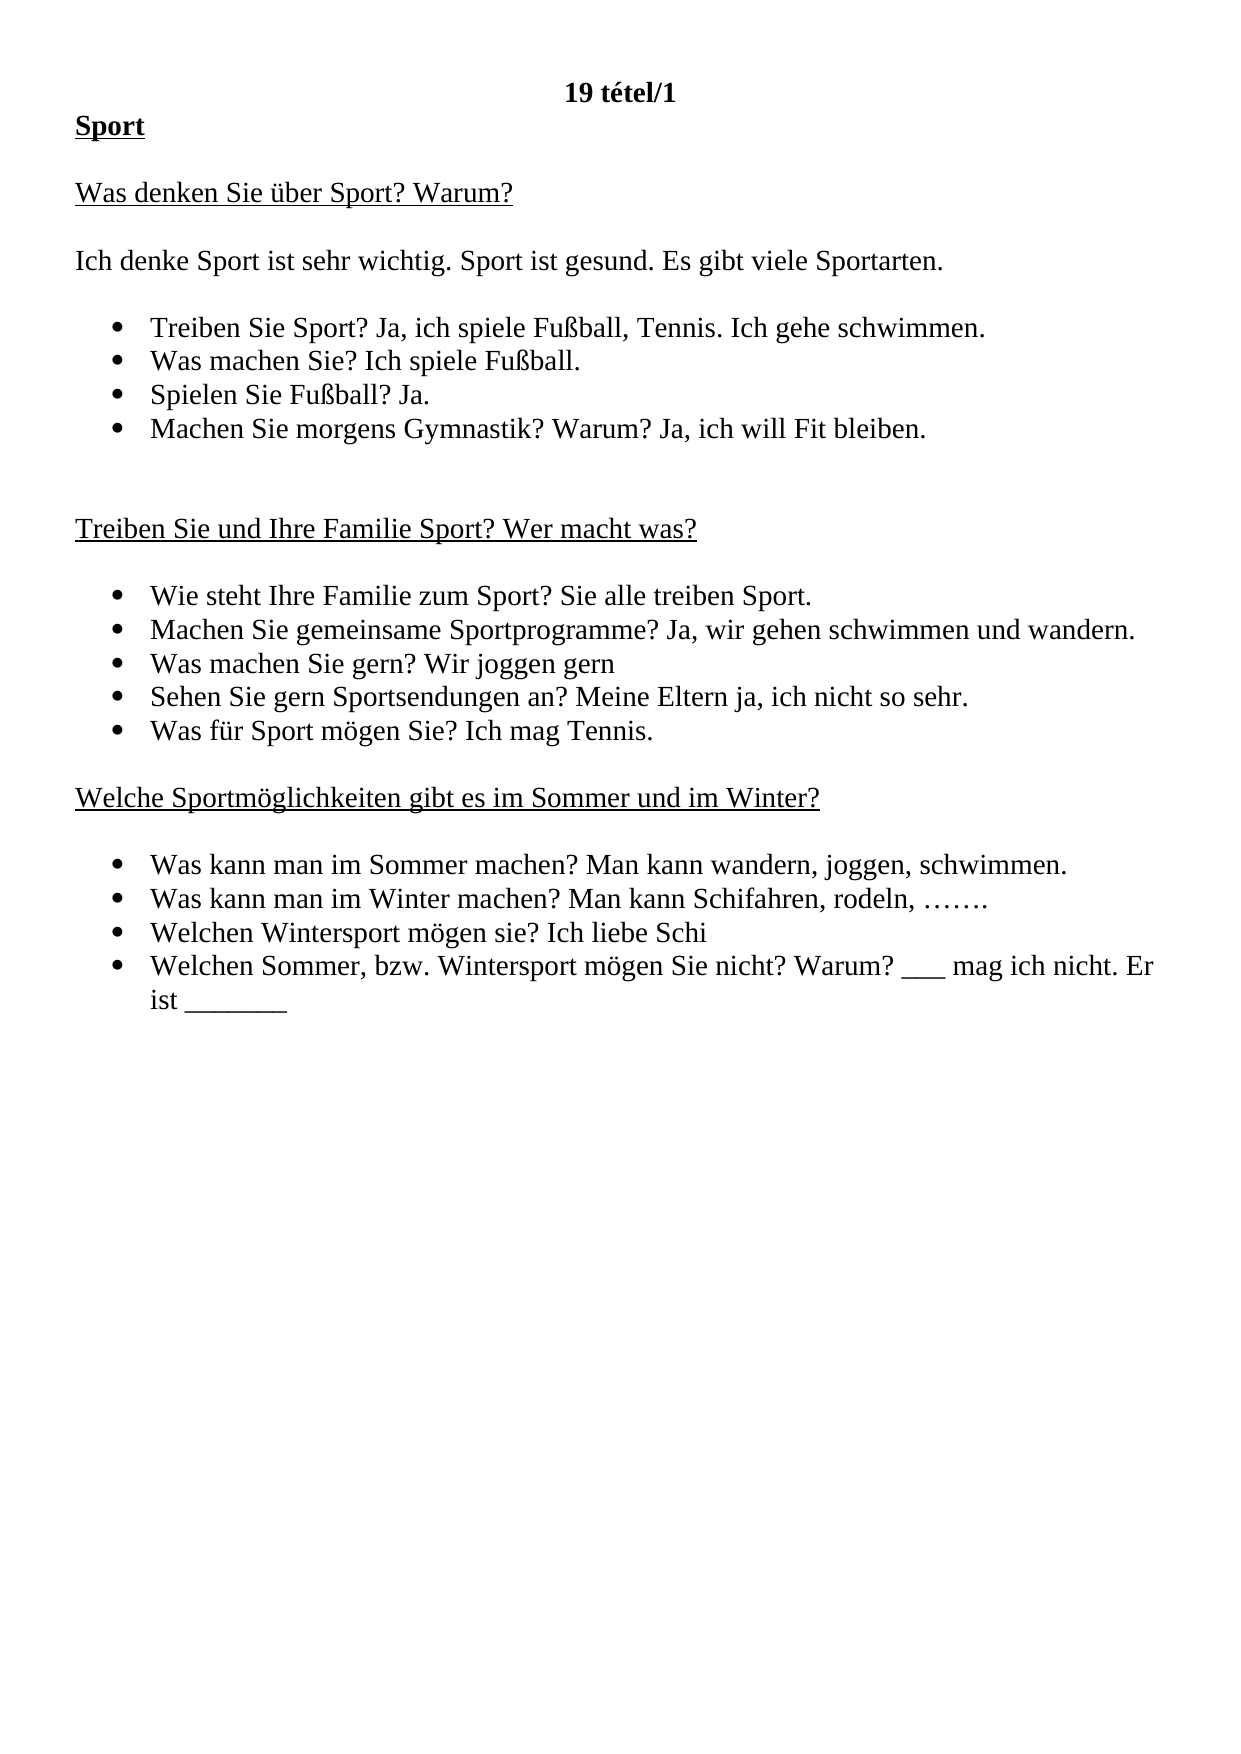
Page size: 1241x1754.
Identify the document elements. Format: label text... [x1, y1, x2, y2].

text Welche Sportmöglichkeiten gibt es im Sommer und im Winter? [75, 780, 1165, 814]
text Treiben Sie und Ihre Familie Sport? Wer macht was? [75, 511, 1165, 545]
list Treiben Sie Sport? Ja, ich spiele Fußball, Tennis. Ich gehe schwimmen. [112, 310, 1165, 343]
list Wie steht Ihre Familie zum Sport? Sie alle treiben Sport. [112, 578, 1165, 612]
list Was kann man im Winter machen? Man kann Schifahren, rodeln, ……. [112, 881, 1165, 915]
list Was machen Sie? Ich spiele Fußball. [112, 343, 1165, 377]
text Was denken Sie über Sport? Warum? [75, 176, 1165, 209]
text 19 tétel/1 [75, 75, 1165, 108]
list Machen Sie gemeinsame Sportprogramme? Ja, wir gehen schwimmen und wandern. [112, 612, 1165, 646]
text Sport [75, 108, 1165, 142]
list Machen Sie morgens Gymnastik? Warum? Ja, ich will Fit bleiben. [112, 411, 1165, 444]
list Was kann man im Sommer machen? Man kann wandern, joggen, schwimmen. [112, 847, 1165, 881]
list Spielen Sie Fußball? Ja. [112, 377, 1165, 411]
text Ich denke Sport ist sehr wichtig. Sport ist gesund. Es gibt viele Sportarten. [75, 243, 1165, 276]
list Was für Sport mögen Sie? Ich mag Tennis. [112, 713, 1165, 747]
list Welchen Sommer, bzw. Wintersport mögen Sie nicht? Warum? ___ mag ich nicht. Er ist _______ [112, 948, 1165, 1016]
list Sehen Sie gern Sportsendungen an? Meine Eltern ja, ich nicht so sehr. [112, 679, 1165, 713]
list Welchen Wintersport mögen sie? Ich liebe Schi [112, 915, 1165, 948]
list Was machen Sie gern? Wir joggen gern [112, 646, 1165, 679]
